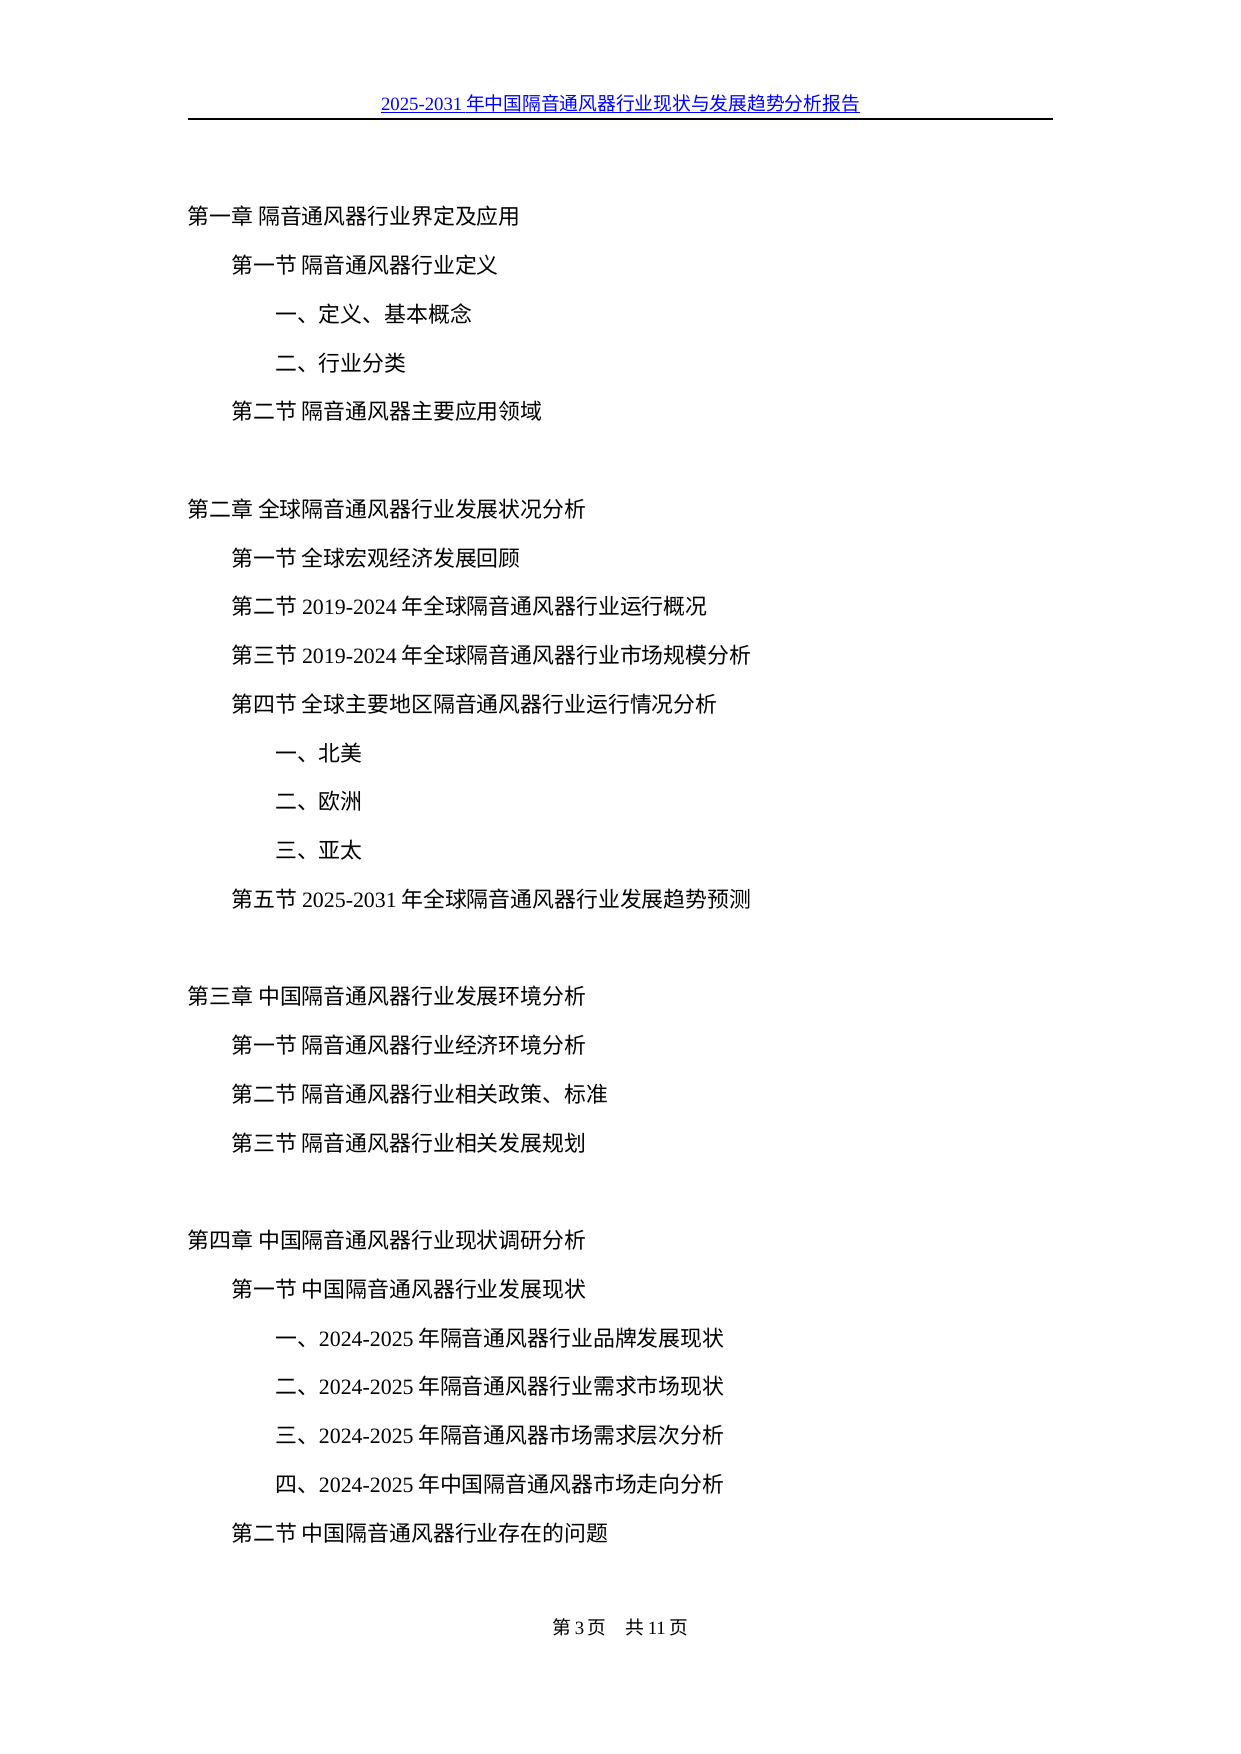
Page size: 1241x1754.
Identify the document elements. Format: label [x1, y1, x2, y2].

text [187, 150, 1053, 1548]
